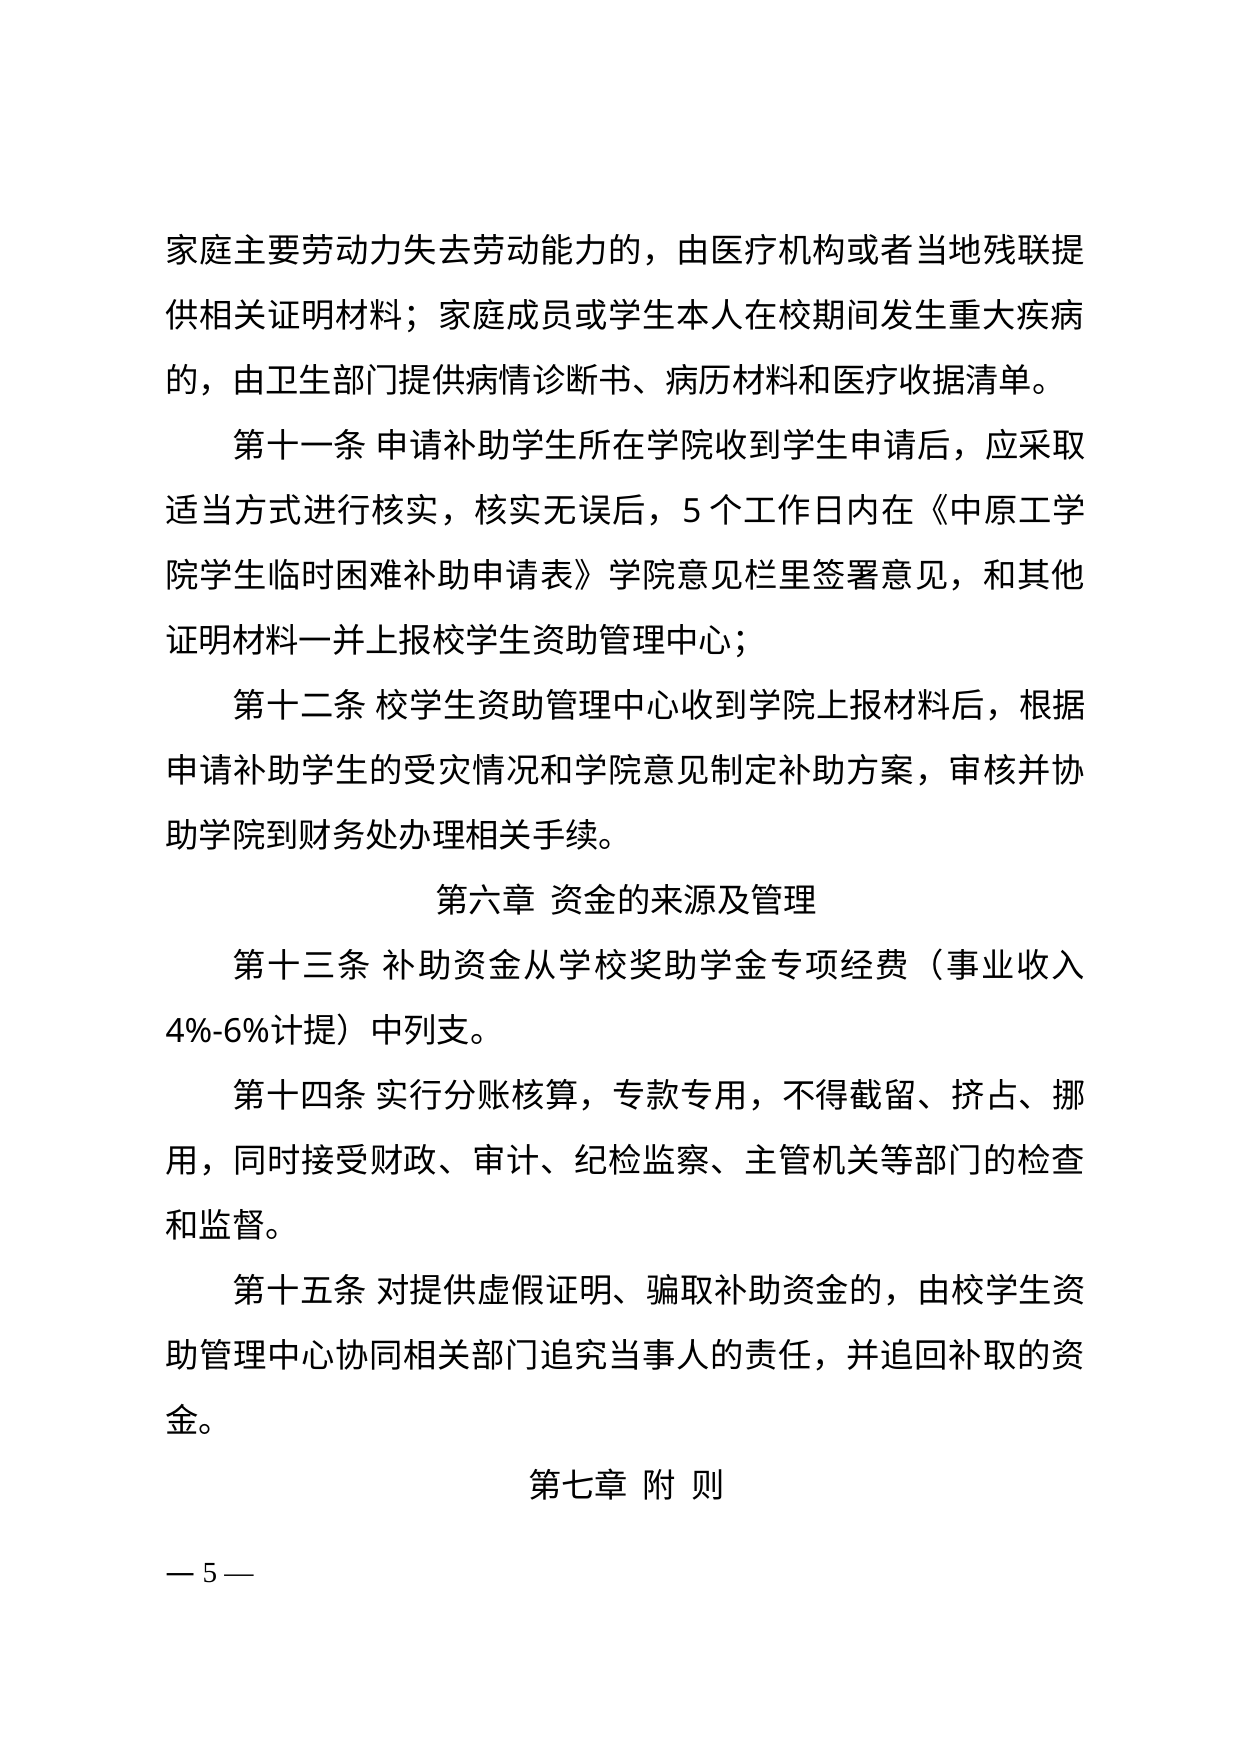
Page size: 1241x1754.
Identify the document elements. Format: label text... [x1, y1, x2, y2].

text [165, 216, 1087, 411]
text 第十一条 申请补助学生所在学院收到学生申请后，应采取适当方式进行核实，核实无误后，5个工作日内在《中原工学院学生临时困难补助申请表》学院意见栏里签署意见，和其他证明材料一并上报校学生资助管理中心； [165, 411, 1087, 671]
text 第十二条 校学生资助管理中心收到学院上报材料后，根据申请补助学生的受灾情况和学院意见制定补助方案，审核并协助学院到财务处办理相关手续。 [165, 671, 1087, 866]
text 第十四条 实行分账核算，专款专用，不得截留、挤占、挪用，同时接受财政、审计、纪检监察、主管机关等部门的检查和监督。 [165, 1061, 1087, 1256]
text 第七章 附 则 [165, 1451, 1087, 1516]
text 第十五条 对提供虚假证明、骗取补助资金的，由校学生资助管理中心协同相关部门追究当事人的责任，并追回补取的资金。 [165, 1256, 1087, 1451]
text 第六章 资金的来源及管理 [165, 866, 1087, 931]
text 第十三条 补助资金从学校奖助学金专项经费（事业收入4%-6%计提）中列支。 [165, 931, 1087, 1061]
